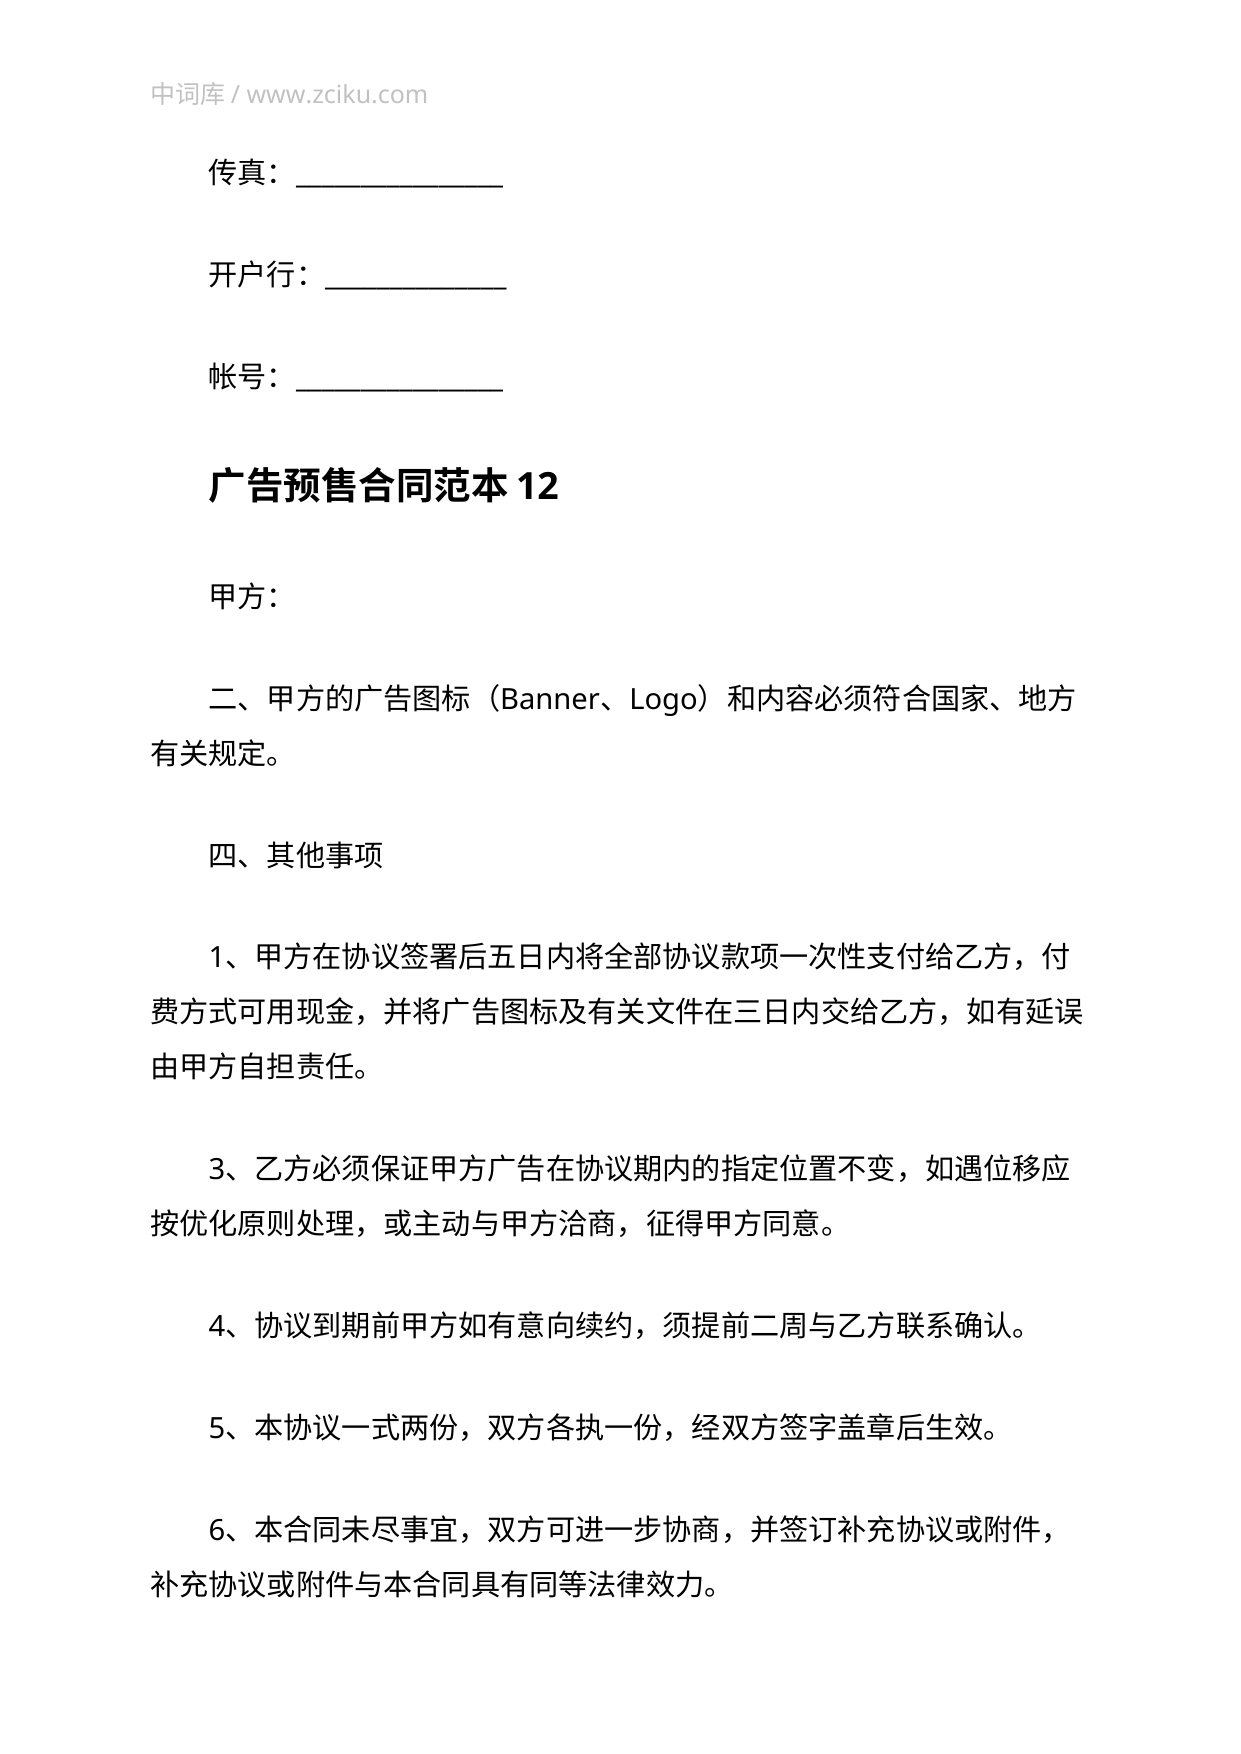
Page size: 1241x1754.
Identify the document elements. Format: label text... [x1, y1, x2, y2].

text 5、本协议一式两份，双方各执一份，经双方签字盖章后生效。 [150, 1404, 1090, 1447]
text 4、协议到期前甲方如有意向续约，须提前二周与乙方联系确认。 [150, 1302, 1090, 1345]
text 传真：________________ [150, 150, 1090, 192]
text 6、本合同未尽事宜，双方可进一步协商，并签订补充协议或附件，补充协议或附件与本合同具有同等法律效力。 [150, 1506, 1090, 1603]
text 开户行：______________ [150, 252, 1090, 294]
text 帐号：________________ [150, 354, 1090, 396]
text 1、甲方在协议签署后五日内将全部协议款项一次性支付给乙方，付费方式可用现金，并将广告图标及有关文件在三日内交给乙方，如有延误由甲方自担责任。 [150, 934, 1090, 1086]
text 广告预售合同范本12 [150, 456, 1090, 510]
text 二、甲方的广告图标（Banner、Logo）和内容必须符合国家、地方有关规定。 [150, 675, 1090, 773]
text 甲方： [150, 573, 1090, 616]
text 四、其他事项 [150, 832, 1090, 874]
text 3、乙方必须保证甲方广告在协议期内的指定位置不变，如遇位移应按优化原则处理，或主动与甲方洽商，征得甲方同意。 [150, 1146, 1090, 1243]
